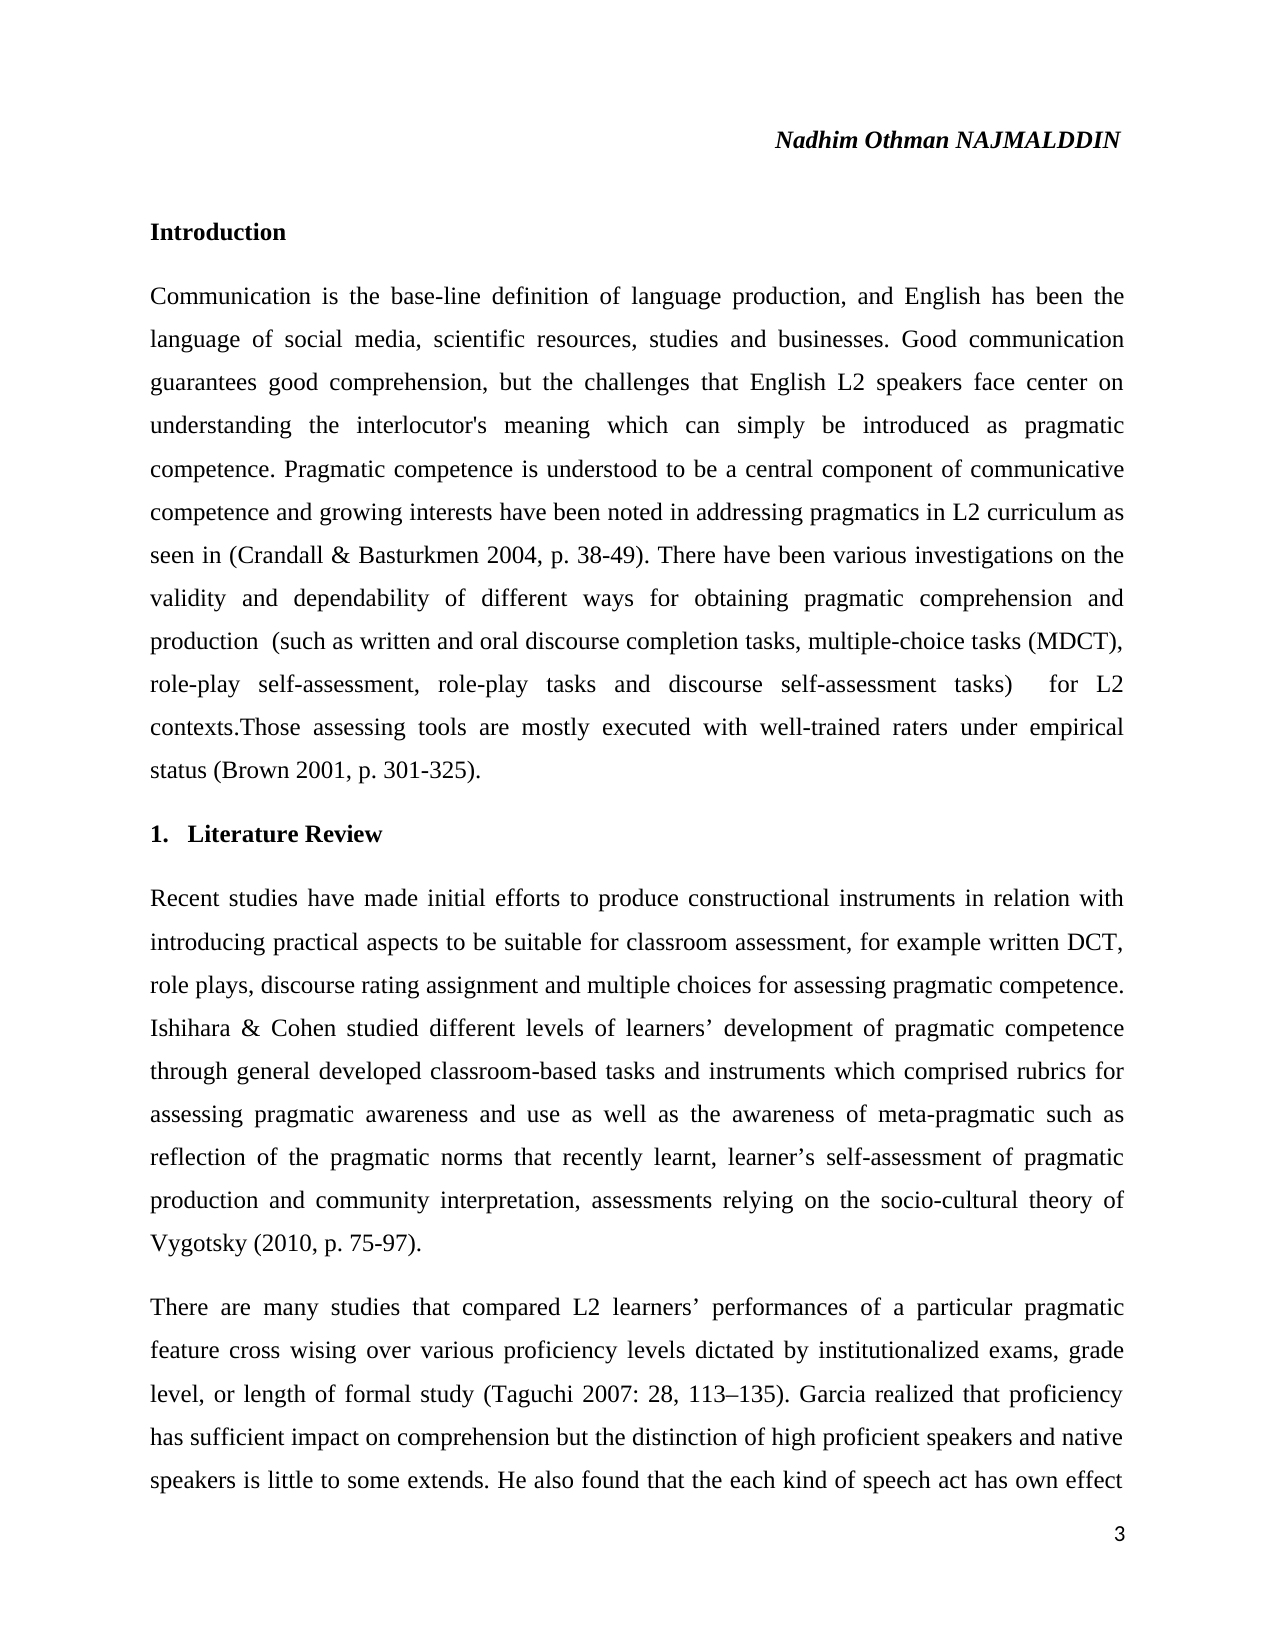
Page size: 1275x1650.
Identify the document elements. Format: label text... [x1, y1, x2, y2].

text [150, 1292, 1125, 1494]
text Communication is the base-line definition of language production, and English has been the language of social media, scientific resources, studies and businesses. Good communication guarantees good comprehension, but the challenges that English L2 speakers face center on understanding the interlocutor's meaning which can simply be introduced as pragmatic competence. Pragmatic competence is understood to be a central component of communicative competence and growing interests have been noted in addressing pragmatics in L2 curriculum as seen in (Crandall & Basturkmen 2004, p. 38-49). There have been various investigations on the validity and dependability of different ways for obtaining pragmatic comprehension and production (such as written and oral discourse completion tasks, multiple-choice tasks (MDCT), role-play self-assessment, role-play tasks and discourse self-assessment tasks) for L2 contexts.Those assessing tools are mostly executed with well-trained raters under empirical status (Brown 2001, p. 301-325). [150, 281, 1125, 784]
text Introduction [150, 217, 1125, 246]
text Recent studies have made initial efforts to produce constructional instruments in relation with introducing practical aspects to be suitable for classroom assessment, for example written DCT, role plays, discourse rating assignment and multiple choices for assessing pragmatic competence. Ishihara & Cohen studied different levels of learners’ development of pragmatic competence through general developed classroom-based tasks and instruments which comprised rubrics for assessing pragmatic awareness and use as well as the awareness of meta-pragmatic such as reflection of the pragmatic norms that recently learnt, learner’s self-assessment of pragmatic production and community interpretation, assessments relying on the socio-cultural theory of Vygotsky (2010, p. 75-97). [150, 883, 1125, 1257]
list Literature Review [150, 819, 1125, 848]
